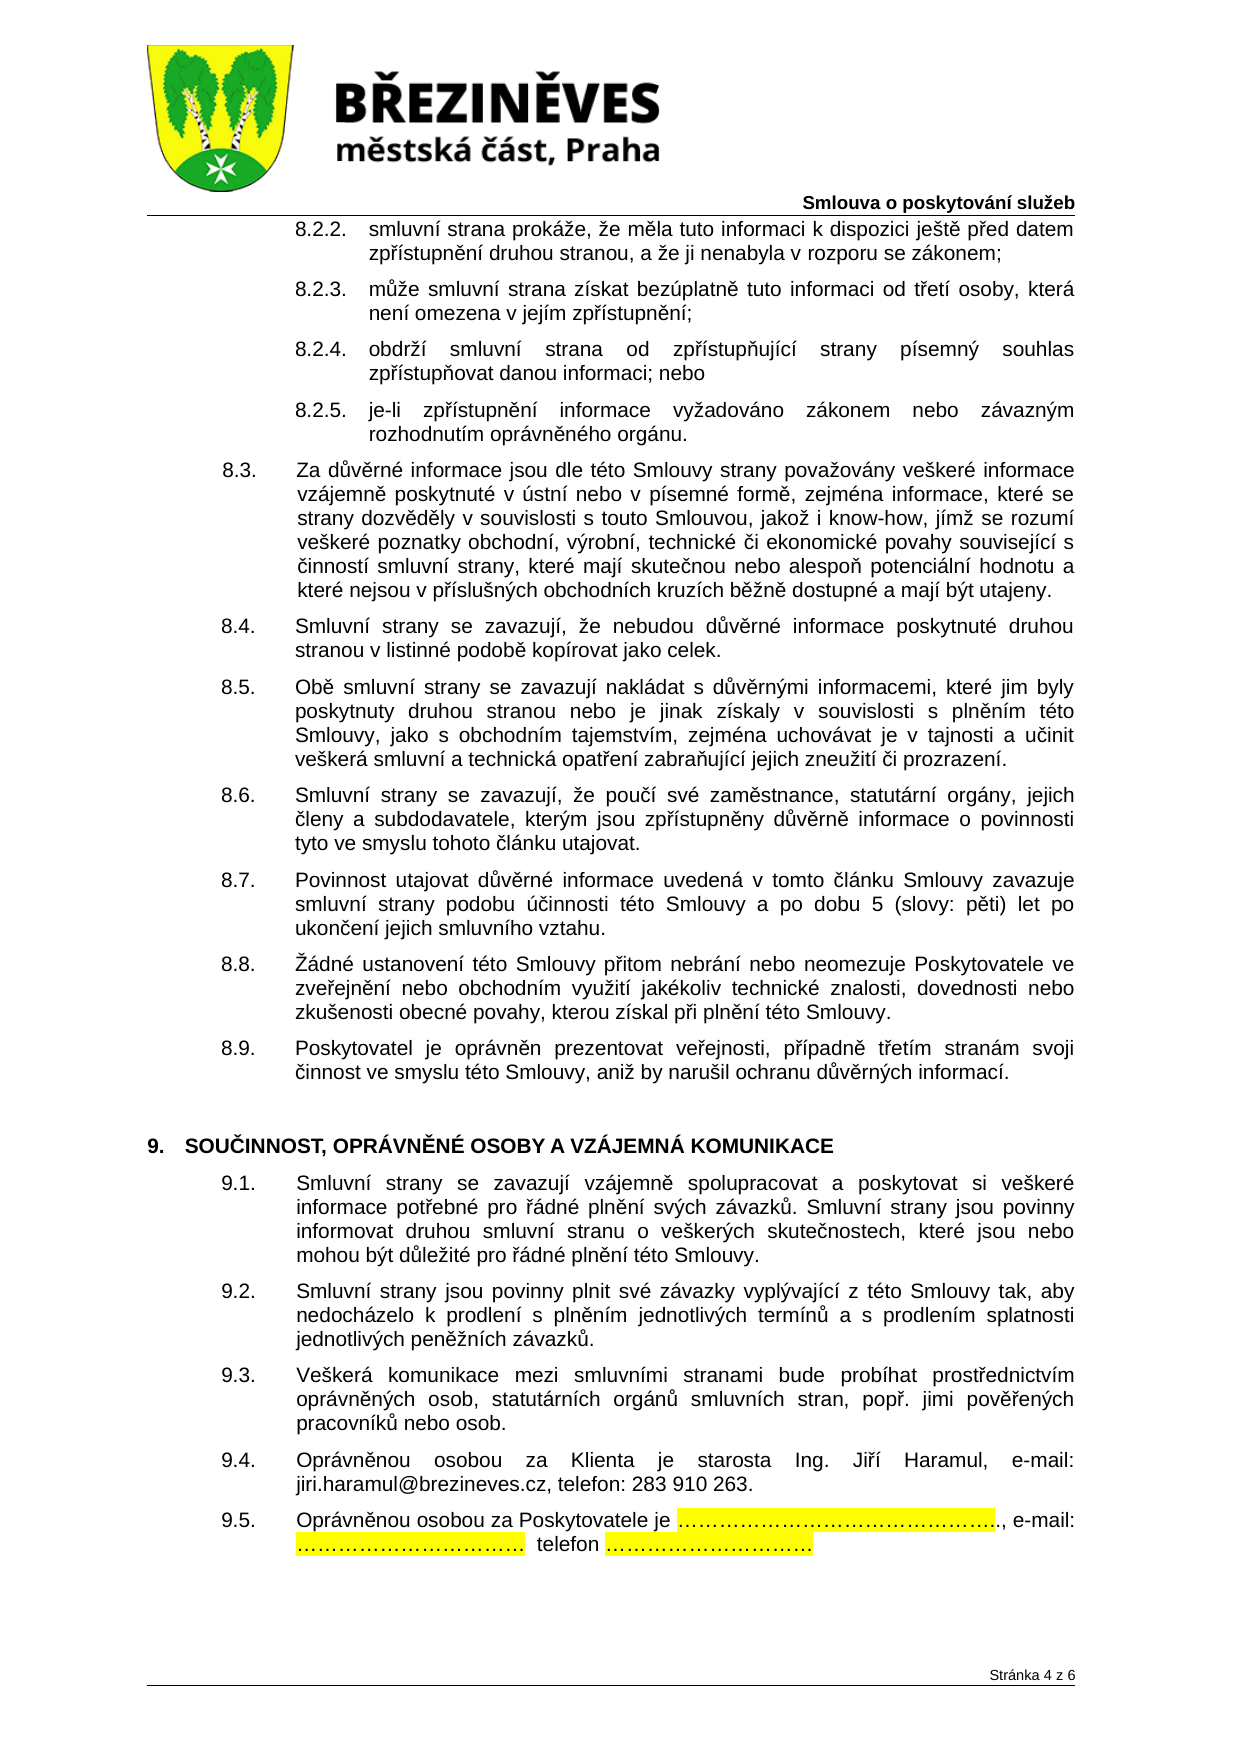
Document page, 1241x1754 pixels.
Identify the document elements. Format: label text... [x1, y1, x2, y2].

subtitle smluvní strana prokáže, že měla tuto informaci k dispozici ještě před datem zpřístupnění druhou stranou, a že ji nenabyla v rozporu se zákonem; [295, 216, 1075, 264]
subtitle Žádné ustanovení této Smlouvy přitom nebrání nebo neomezuje Poskytovatele ve zveřejnění nebo obchodním využití jakékoliv technické znalosti, dovednosti nebo zkušenosti obecné povahy, kterou získal při plnění této Smlouvy. [221, 952, 1075, 1024]
subtitle Smluvní strany jsou povinny plnit své závazky vyplývající z této Smlouvy tak, aby nedocházelo k prodlení s plněním jednotlivých termínů a s prodlením splatnosti jednotlivých peněžních závazků. [221, 1279, 1075, 1351]
subtitle obdrží smluvní strana od zpřístupňující strany písemný souhlas zpřístupňovat danou informaci; nebo [295, 337, 1075, 385]
subtitle Oprávněnou osobou za Poskytovatele je ……………………………………….., e-mail: …………………………… telefon ………………………… [221, 1508, 677, 1556]
picture [147, 45, 700, 192]
subtitle Smluvní strany se zavazují, že nebudou důvěrné informace poskytnuté druhou stranou v listinné podobě kopírovat jako celek. [221, 614, 1075, 662]
subtitle Obě smluvní strany se zavazují nakládat s důvěrnými informacemi, které jim byly poskytnuty druhou stranou nebo je jinak získaly v souvislosti s plněním této Smlouvy, jako s obchodním tajemstvím, zejména uchovávat je v tajnosti a učinit veškerá smluvní a technická opatření zabraňující jejich zneužití či prozrazení. [221, 675, 1075, 771]
subtitle Součinnost, oprávněné osoby a vzájemná komunikace [147, 1134, 1075, 1158]
subtitle Smluvní strany se zavazují vzájemně spolupracovat a poskytovat si veškeré informace potřebné pro řádné plnění svých závazků. Smluvní strany jsou povinny informovat druhou smluvní stranu o veškerých skutečnostech, které jsou nebo mohou být důležité pro řádné plnění této Smlouvy. [221, 1171, 1075, 1266]
subtitle Smluvní strany se zavazují, že poučí své zaměstnance, statutární orgány, jejich členy a subdodavatele, kterým jsou zpřístupněny důvěrně informace o povinnosti tyto ve smyslu tohoto článku utajovat. [221, 783, 1075, 855]
subtitle Oprávněnou osobou za Klienta je starosta Ing. Jiří Haramul, e-mail: jiri.haramul@brezineves.cz, telefon: 283 910 263‬. [221, 1448, 1075, 1496]
subtitle Poskytovatel je oprávněn prezentovat veřejnosti, případně třetím stranám svoji činnost ve smyslu této Smlouvy, aniž by narušil ochranu důvěrných informací. [221, 1036, 1075, 1084]
subtitle může smluvní strana získat bezúplatně tuto informaci od třetí osoby, která není omezena v jejím zpřístupnění; [295, 277, 1075, 325]
subtitle je-li zpřístupnění informace vyžadováno zákonem nebo závazným rozhodnutím oprávněného orgánu. [295, 398, 1075, 446]
subtitle Za důvěrné informace jsou dle této Smlouvy strany považovány veškeré informace vzájemně poskytnuté v ústní nebo v písemné formě, zejména informace, které se strany dozvěděly v souvislosti s touto Smlouvou, jakož i know-how, jímž se rozumí veškeré poznatky obchodní, výrobní, technické či ekonomické povahy související s činností smluvní strany, které mají skutečnou nebo alespoň potenciální hodnotu a které nejsou v příslušných obchodních kruzích běžně dostupné a mají být utajeny. [222, 458, 1075, 602]
subtitle Oprávněnou osobou za Poskytovatele je ……………………………………….., e-mail: …………………………… telefon ………………………… [813, 1508, 1075, 1556]
subtitle Povinnost utajovat důvěrné informace uvedená v tomto článku Smlouvy zavazuje smluvní strany podobu účinnosti této Smlouvy a po dobu 5 (slovy: pěti) let po ukončení jejich smluvního vztahu. [221, 867, 1075, 939]
subtitle Veškerá komunikace mezi smluvními stranami bude probíhat prostřednictvím oprávněných osob, statutárních orgánů smluvních stran, popř. jimi pověřených pracovníků nebo osob. [221, 1363, 1075, 1435]
